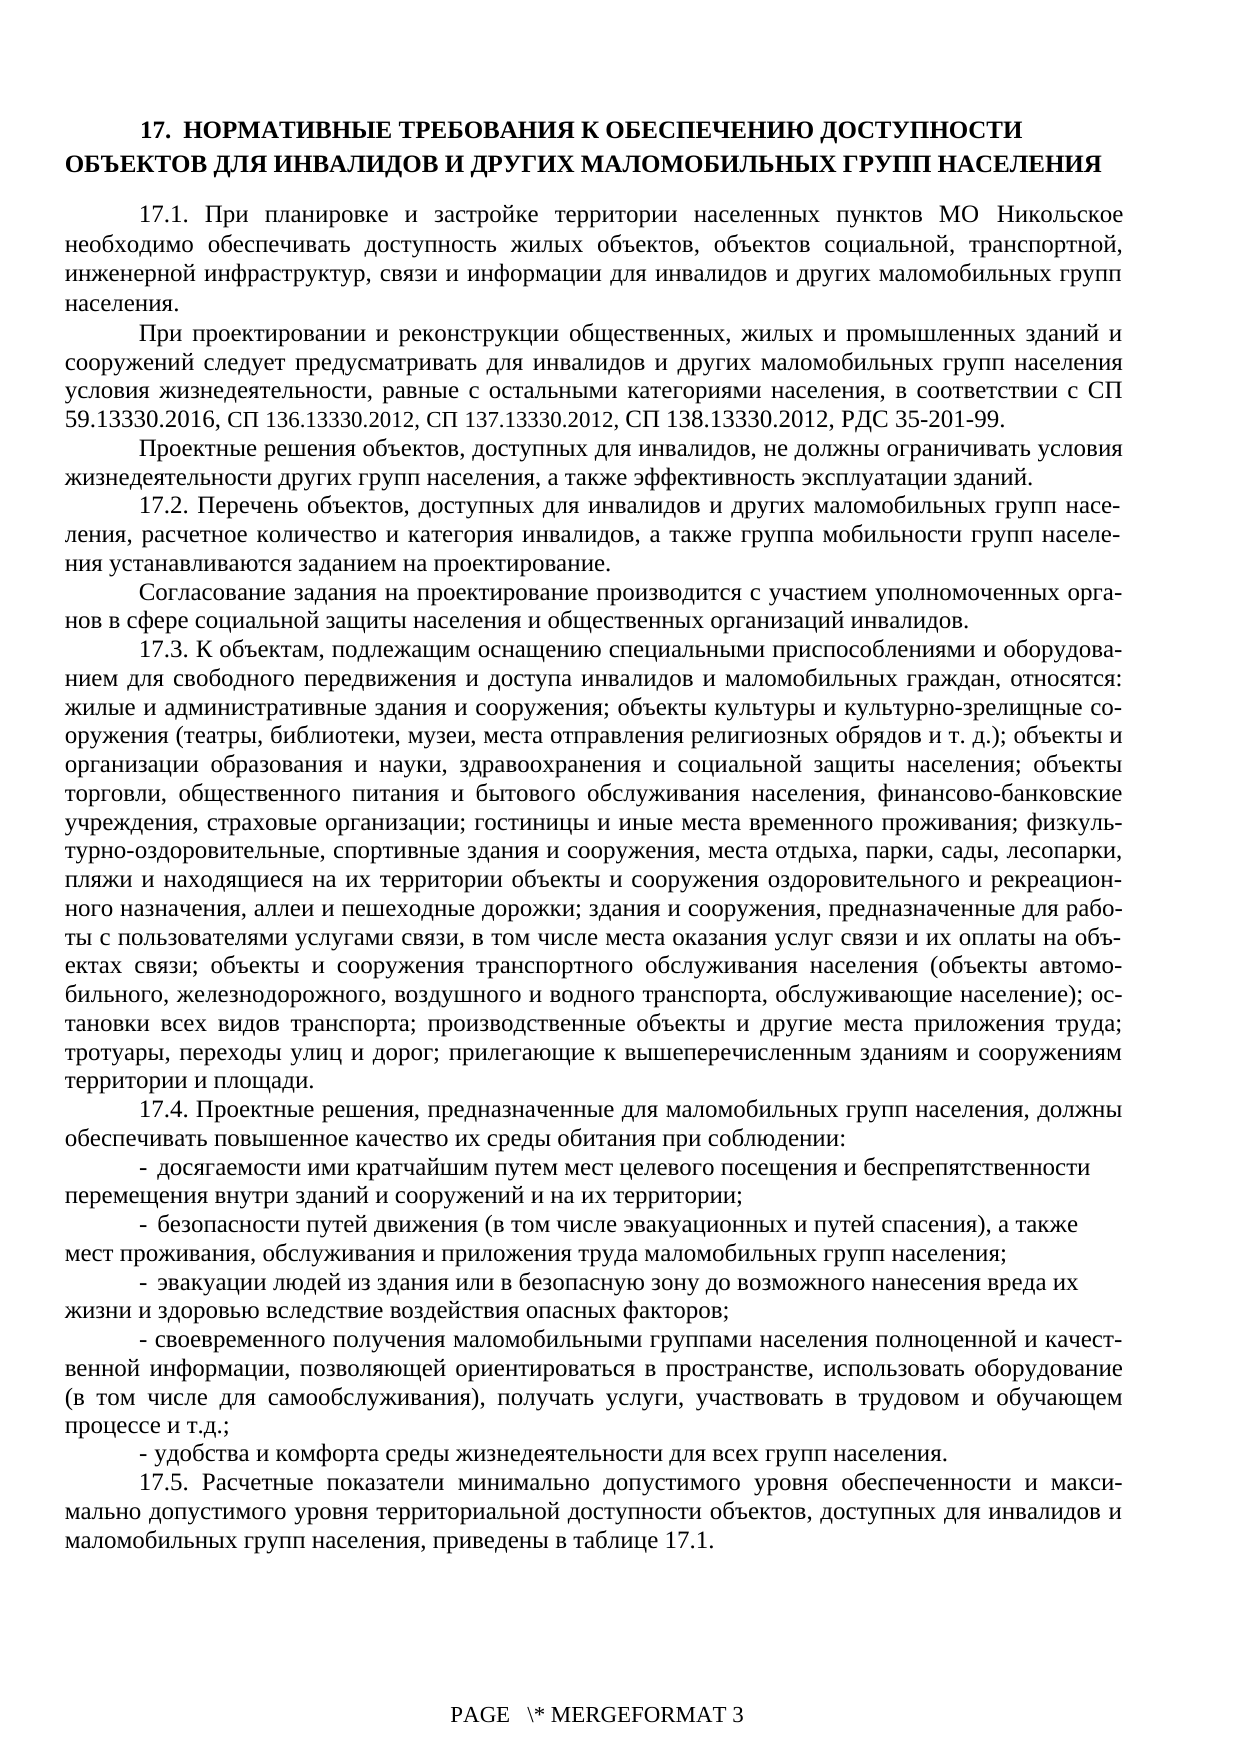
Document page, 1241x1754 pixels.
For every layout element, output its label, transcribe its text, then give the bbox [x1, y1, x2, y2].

text 17.2. Перечень объектов, доступных для инвалидов и других маломобильных групп насе-ления, расчетное количество и категория инвалидов, а также группа мобильности групп населе-ния устанавливаются заданием на проектирование. [64, 490, 1121, 577]
text 17.5. Расчетные показатели минимально допустимого уровня обеспеченности и макси-мально допустимого уровня территориальной доступности объектов, доступных для инвалидов и маломобильных групп населения, приведены в таблице 17.1. [64, 1467, 1123, 1554]
text Проектные решения объектов, доступных для инвалидов, не должны ограничивать условия жизнедеятельности других групп населения, а также эффективность эксплуатации зданий. [64, 433, 1123, 490]
text 17.4. Проектные решения, предназначенные для маломобильных групп населения, должны обеспечивать повышенное качество их среды обитания при соблюдении: [64, 1094, 1123, 1152]
text Согласование задания на проектирование производится с участием уполномоченных орга-нов в сфере социальной защиты населения и общественных организаций инвалидов. [64, 577, 1123, 634]
list безопасности путей движения (в том числе эвакуационных и путей спасения), а также мест проживания, обслуживания и приложения труда маломобильных групп населения; [64, 1209, 1123, 1267]
list своевременного получения маломобильными группами населения полноценной и качест-венной информации, позволяющей ориентироваться в пространстве, использовать оборудование (в том числе для самообслуживания), получать услуги, участвовать в трудовом и обучающем процессе и т.д.; [64, 1324, 1123, 1439]
list эвакуации людей из здания или в безопасную зону до возможного нанесения вреда их жизни и здоровью вследствие воздействия опасных факторов; [64, 1267, 1123, 1324]
list досягаемости ими кратчайшим путем мест целевого посещения и беспрепятственности перемещения внутри зданий и сооружений и на их территории; [64, 1152, 1123, 1209]
text При проектировании и реконструкции общественных, жилых и промышленных зданий и сооружений следует предусматривать для инвалидов и других маломобильных групп населения условия жизнедеятельности, равные с остальными категориями населения, в соответствии с СП 59.13330.2016, СП 136.13330.2012, СП 137.13330.2012, СП 138.13330.2012, РДС 35-201-99. [64, 318, 1123, 433]
text 17.1. При планировке и застройке территории населенных пунктов МО Никольское необходимо обеспечивать доступность жилых объектов, объектов социальной, транспортной, инженерной инфраструктур, связи и информации для инвалидов и других маломобильных групп населения. [64, 199, 1123, 317]
list удобства и комфорта среды жизнедеятельности для всех групп населения. [139, 1439, 1123, 1467]
list НОРМАТИВНЫЕ ТРЕБОВАНИЯ К ОБЕСПЕЧЕНИЮ ДОСТУПНОСТИ ОБЪЕКТОВ ДЛЯ ИНВАЛИДОВ И ДРУГИХ МАЛОМОБИЛЬНЫХ ГРУПП НАСЕЛЕНИЯ [64, 116, 1123, 177]
text 17.3. К объектам, подлежащим оснащению специальными приспособлениями и оборудова-нием для свободного передвижения и доступа инвалидов и маломобильных граждан, относятся: жилые и административные здания и сооружения; объекты культуры и культурно-зрелищные со-оружения (театры, библиотеки, музеи, места отправления религиозных обрядов и т. д.); объекты и организации образования и науки, здравоохранения и социальной защиты населения; объекты торговли, общественного питания и бытового обслуживания населения, финансово-банковские учреждения, страховые организации; гостиницы и иные места временного проживания; физкуль-турно-оздоровительные, спортивные здания и сооружения, места отдыха, парки, сады, лесопарки, пляжи и находящиеся на их территории объекты и сооружения оздоровительного и рекреацион-ного назначения, аллеи и пешеходные дорожки; здания и сооружения, предназначенные для рабо-ты с пользователями услугами связи, в том числе места оказания услуг связи и их оплаты на объ-ектах связи; объекты и сооружения транспортного обслуживания населения (объекты автомо-бильного, железнодорожного, воздушного и водного транспорта, обслуживающие население); ос-тановки всех видов транспорта; производственные объекты и другие места приложения труда; тротуары, переходы улиц и дорог; прилегающие к вышеперечисленным зданиям и сооружениям территории и площади. [64, 634, 1123, 1094]
